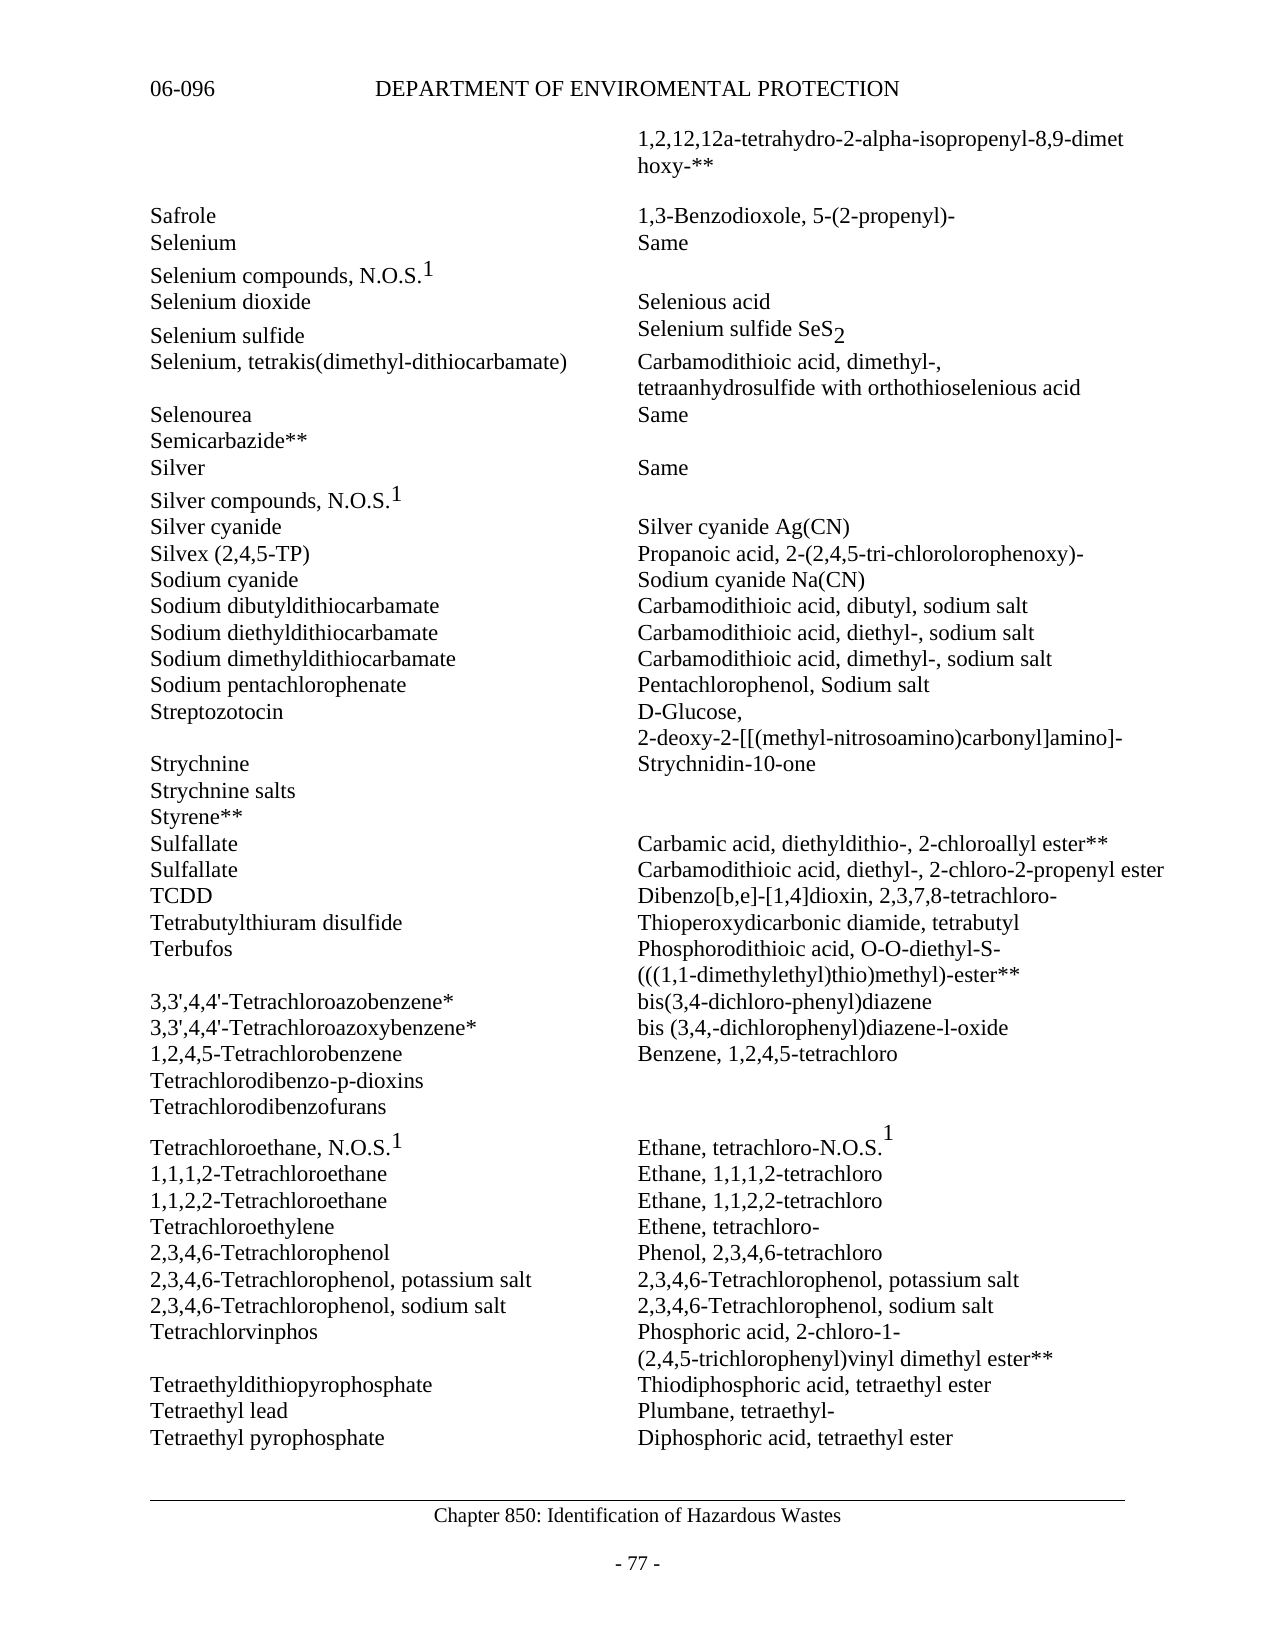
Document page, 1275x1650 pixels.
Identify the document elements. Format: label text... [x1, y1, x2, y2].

text Selenium sulfide Selenium sulfide SeS2 [150, 315, 1125, 348]
text Terbufos Phosphorodithioic acid, O-O-diethyl-S- (((1,1-dimethylethyl)thio)methyl)-ester** [150, 935, 1125, 988]
text Tetraethyldithiopyrophosphate Thiodiphosphoric acid, tetraethyl ester [150, 1371, 1125, 1397]
text Semicarbazide** [150, 427, 1125, 453]
text Strychnine salts [150, 777, 1125, 803]
text 2,3,4,6-Tetrachlorophenol, potassium salt 2,3,4,6-Tetrachlorophenol, potassium salt [150, 1266, 1125, 1292]
text Selenourea Same [150, 401, 1125, 427]
text Sodium dimethyldithiocarbamate Carbamodithioic acid, dimethyl-, sodium salt [150, 645, 1125, 671]
text 2,3,4,6-Tetrachlorophenol Phenol, 2,3,4,6-tetrachloro [150, 1239, 1125, 1266]
text Sulfallate Carbamic acid, diethyldithio-, 2-chloroallyl ester** [150, 829, 1181, 856]
text Tetraethyl lead Plumbane, tetraethyl- [150, 1397, 1125, 1424]
text Silvex (2,4,5-TP) Propanoic acid, 2-(2,4,5-tri-chlorolorophenoxy)- [150, 540, 1125, 566]
text Sodium dibutyldithiocarbamate Carbamodithioic acid, dibutyl, sodium salt [150, 592, 1125, 619]
text Tetrachloroethane, N.O.S.1 Ethane, tetrachloro-N.O.S.1 [150, 1119, 1125, 1160]
text Silver cyanide Silver cyanide Ag(CN) [150, 513, 1125, 540]
text Strychnine Strychnidin-10-one [150, 751, 1125, 777]
text Sulfallate Carbamodithioic acid, diethyl-, 2-chloro-2-propenyl ester [150, 856, 1181, 882]
text 1,1,1,2-Tetrachloroethane Ethane, 1,1,1,2-tetrachloro [150, 1160, 1125, 1187]
text 3,3',4,4'-Tetrachloroazoxybenzene* bis (3,4,-dichlorophenyl)diazene-l-oxide [150, 1014, 1125, 1040]
text Tetrachlorvinphos Phosphoric acid, 2-chloro-1- [150, 1318, 1125, 1345]
text Safrole 1,3-Benzodioxole, 5-(2-propenyl)- [150, 202, 1125, 228]
text Silver Same [150, 453, 1125, 480]
text Streptozotocin D-Glucose, 2-deoxy-2-[[(methyl-nitrosoamino)carbonyl]amino]- [150, 698, 1125, 751]
text Tetraethyl pyrophosphate Diphosphoric acid, tetraethyl ester [150, 1424, 1125, 1450]
text Selenium Same [150, 228, 1125, 255]
text Tetrachlorodibenzofurans [150, 1093, 1125, 1119]
text Selenium dioxide Selenious acid [150, 288, 1125, 315]
text Selenium compounds, N.O.S.1 [150, 255, 1125, 288]
text Tetrachlorodibenzo-p-dioxins [150, 1067, 1125, 1093]
text Tetrabutylthiuram disulfide Thioperoxydicarbonic diamide, tetrabutyl [150, 909, 1125, 935]
text Styrene** [150, 803, 1125, 829]
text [150, 125, 1125, 178]
text Tetrachloroethylene Ethene, tetrachloro- [150, 1213, 1125, 1239]
text TCDD Dibenzo[b,e]-[1,4]dioxin, 2,3,7,8-tetrachloro- [150, 882, 1125, 909]
text Silver compounds, N.O.S.1 [150, 480, 1125, 513]
text 1,1,2,2-Tetrachloroethane Ethane, 1,1,2,2-tetrachloro [150, 1187, 1125, 1213]
text Sodium cyanide Sodium cyanide Na(CN) [150, 566, 1125, 592]
text Sodium pentachlorophenate Pentachlorophenol, Sodium salt [150, 671, 1125, 698]
text Sodium diethyldithiocarbamate Carbamodithioic acid, diethyl-, sodium salt [150, 619, 1125, 645]
text 3,3',4,4'-Tetrachloroazobenzene* bis(3,4-dichloro-phenyl)diazene [150, 988, 1125, 1014]
text Selenium, tetrakis(dimethyl-dithiocarbamate) Carbamodithioic acid, dimethyl-, tetraanhydrosulfide with orthothioselenious acid [150, 348, 1125, 401]
text (2,4,5-trichlorophenyl)vinyl dimethyl ester** [150, 1345, 1125, 1371]
text 2,3,4,6-Tetrachlorophenol, sodium salt 2,3,4,6-Tetrachlorophenol, sodium salt [150, 1292, 1125, 1318]
text 1,2,4,5-Tetrachlorobenzene Benzene, 1,2,4,5-tetrachloro [150, 1040, 1125, 1067]
